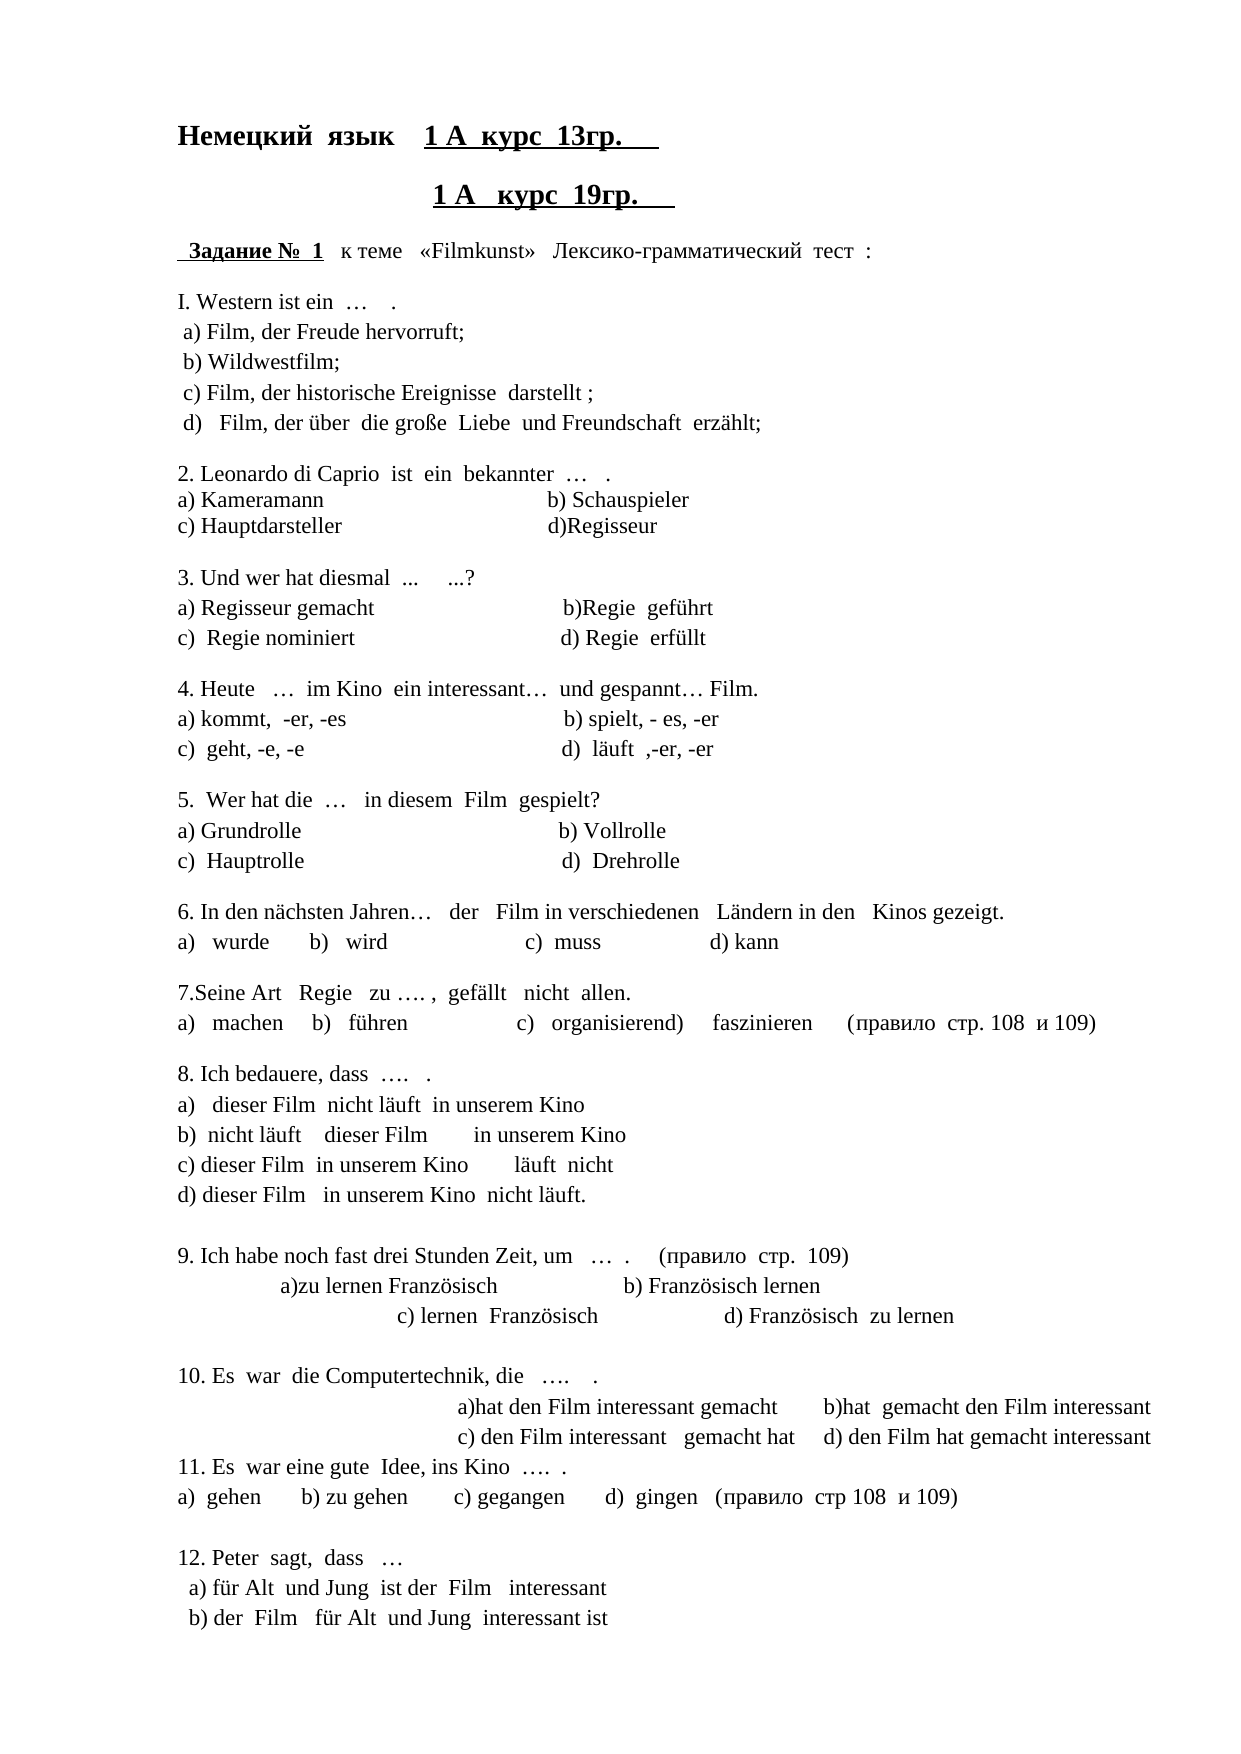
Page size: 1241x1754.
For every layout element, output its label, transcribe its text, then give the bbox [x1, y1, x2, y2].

text I. Western ist ein … . [177, 288, 1152, 314]
text 8. Ich bedauere, dass …. . [177, 1060, 1152, 1087]
text a) Film, der Freude hervorruft; [177, 318, 1152, 344]
text a) machen b) führen c) organisierend) faszinieren (правило стр. 108 и 109) [177, 1009, 1152, 1036]
text 9. Ich habe noch fast drei Stunden Zeit, um … . (правило стр. 109) [177, 1242, 1152, 1268]
text c) lernen Französisch d) Französisch zu lernen [177, 1302, 1152, 1328]
text a) gehen b) zu gehen c) gegangen d) gingen (правило стр 108 и 109) [177, 1483, 1152, 1510]
text 7.Seine Art Regie zu …. , gefällt nicht allen. [177, 979, 1152, 1006]
text Задание № 1 к теме «Filmkunst» Лексико-грамматический тест : [177, 237, 1152, 263]
text c) Film, der historische Ereignisse darstellt ; [177, 378, 1152, 405]
text b) nicht läuft dieser Film in unserem Kino [177, 1121, 1152, 1147]
text b) der Film für Alt und Jung interessant ist [177, 1604, 1152, 1631]
text d) dieser Film in unserem Kino nicht läuft. [177, 1181, 1152, 1208]
text 12. Peter sagt, dass … [177, 1544, 1152, 1570]
text 6. In den nächsten Jahren… der Film in verschiedenen Ländern in den Kinos gezeigt. [177, 898, 1152, 924]
text a) dieser Film nicht läuft in unserem Kino [177, 1091, 1152, 1117]
text d) Film, der über die große Liebe und Freundschaft erzählt; [177, 409, 1152, 435]
text 5. Wer hat die … in diesem Film gespielt? [177, 786, 1152, 813]
text 11. Es war eine gute Idee, ins Kino …. . [177, 1453, 1152, 1479]
text a) Kameramann b) Schauspieler [177, 486, 1152, 512]
text a) kommt, -er, -es b) spielt, - es, -er [177, 705, 1152, 732]
text Немецкий язык 1 А курс 13гр. [177, 118, 1152, 152]
text 4. Heute … im Kino ein interessant… und gespannt… Film. [177, 675, 1152, 701]
text 2. Leonardo di Caprio ist ein bekannter … . [177, 460, 1152, 486]
text c) Hauptdarsteller d)Regisseur [177, 512, 1152, 539]
text c) Regie nominiert d) Regie erfüllt [177, 624, 1152, 650]
text a) Regisseur gemacht b)Regie geführt [177, 594, 1152, 620]
text a) wurde b) wird c) muss d) kann [177, 928, 1152, 954]
text c) Hauptrolle d) Drehrolle [177, 847, 1152, 873]
text c) den Film interessant gemacht hat d) den Film hat gemacht interessant [177, 1423, 1152, 1449]
text c) geht, -e, -e d) läuft ,-er, -er [177, 735, 1152, 762]
text c) dieser Film in unserem Kino läuft nicht [177, 1151, 1152, 1177]
text a)zu lernen Französisch b) Französisch lernen [177, 1272, 1152, 1298]
text 1 А курс 19гр. [177, 177, 1152, 211]
text a) für Alt und Jung ist der Film interessant [177, 1574, 1152, 1600]
text a) Grundrolle b) Vollrolle [177, 817, 1152, 843]
text 10. Es war die Computertechnik, die …. . [177, 1362, 1152, 1389]
text b) Wildwestfilm; [177, 348, 1152, 375]
text a)hat den Film interessant gemacht b)hat gemacht den Film interessant [177, 1393, 1152, 1419]
text 3. Und wer hat diesmal ... ...? [177, 563, 1152, 590]
